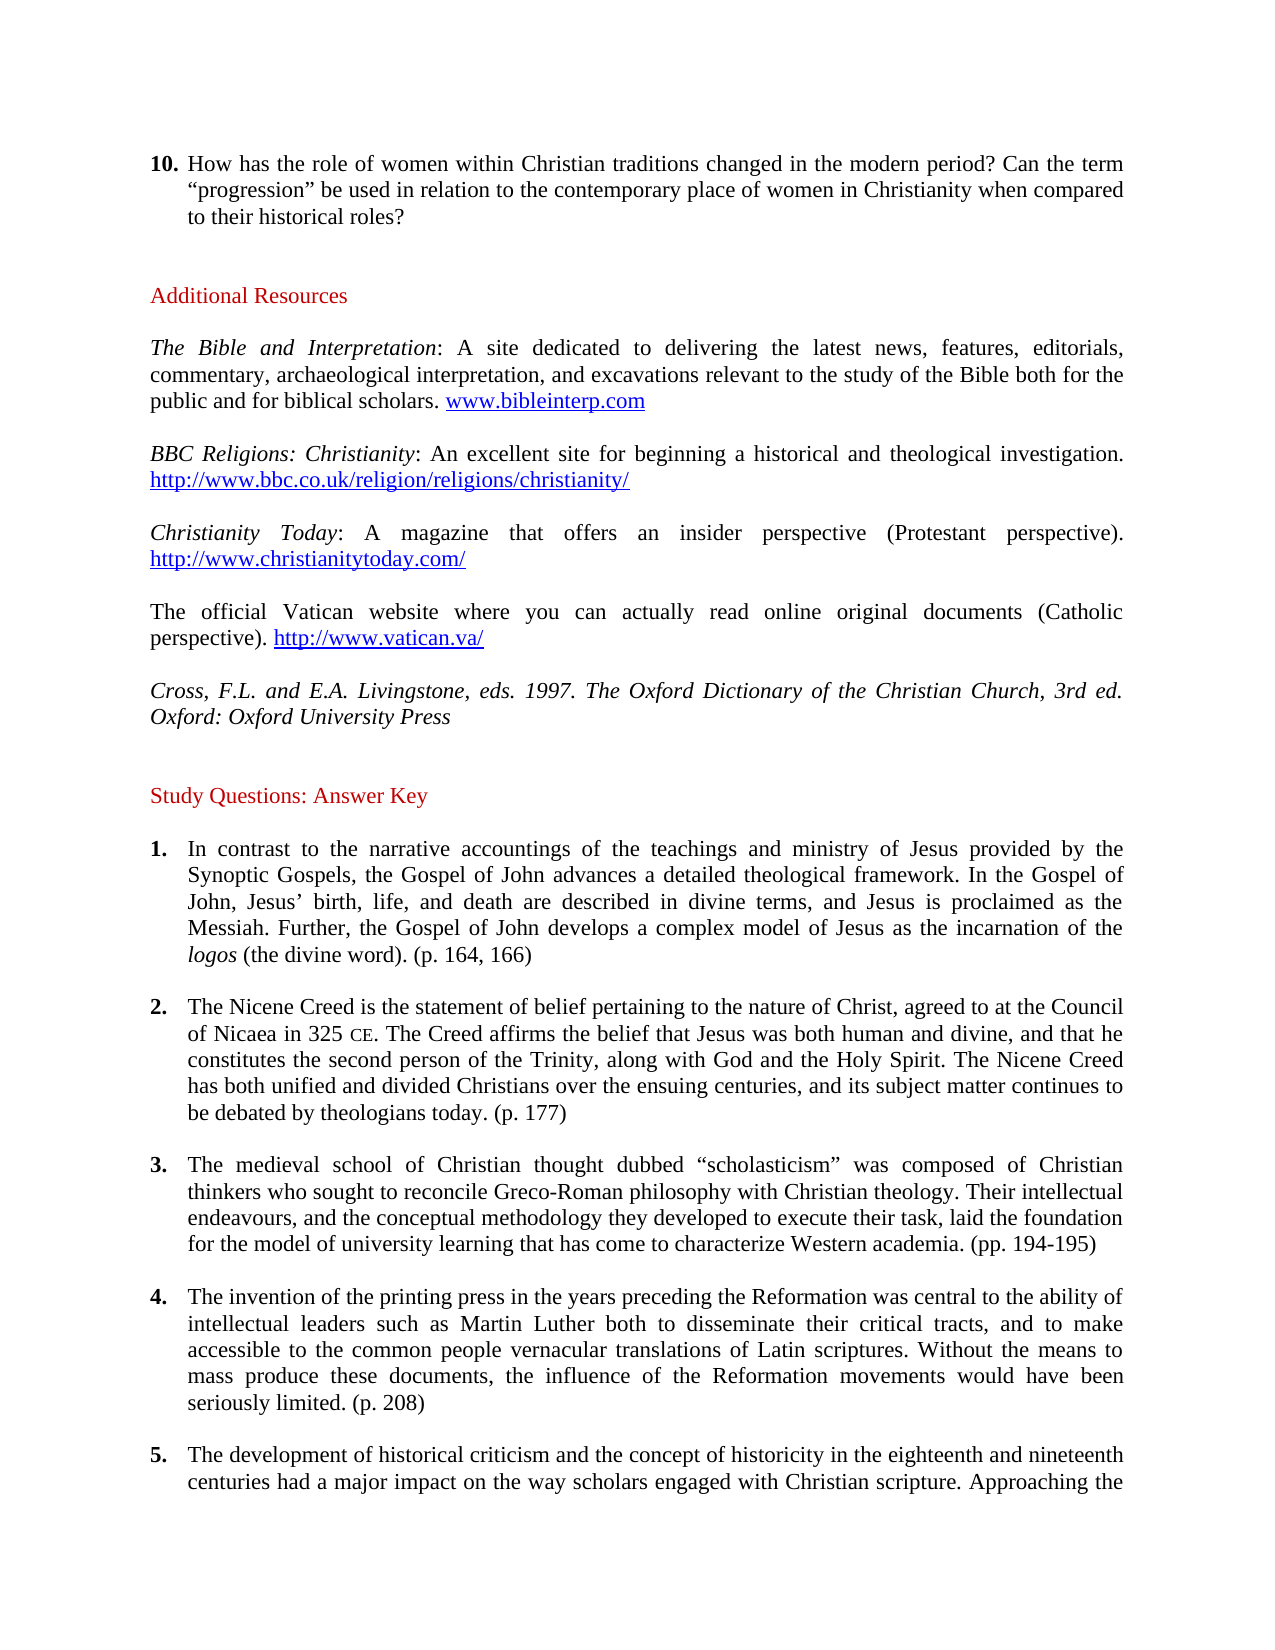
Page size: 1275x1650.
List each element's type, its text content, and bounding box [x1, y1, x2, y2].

list How has the role of women within Christian traditions changed in the modern period? Can the term “progression” be used in relation to the contemporary place of women in Christianity when compared to their historical roles? [150, 150, 1125, 229]
list The medieval school of Christian thought dubbed “scholasticism” was composed of Christian thinkers who sought to reconcile Greco-Roman philosophy with Christian theology. Their intellectual endeavours, and the conceptual methodology they developed to execute their task, laid the foundation for the model of university learning that has come to characterize Western academia. (pp. 194-195) [150, 1151, 1125, 1257]
text The Bible and Interpretation: A site dedicated to delivering the latest news, features, editorials, commentary, archaeological interpretation, and excavations relevant to the study of the Bible both for the public and for biblical scholars. www.bibleinterp.com [150, 334, 1125, 413]
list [150, 1441, 1125, 1494]
text Study Questions: Answer Key [150, 782, 1125, 809]
list The Nicene Creed is the statement of belief pertaining to the nature of Christ, agreed to at the Council of Nicaea in 325 ce. The Creed affirms the belief that Jesus was both human and divine, and that he constitutes the second person of the Trinity, along with God and the Holy Spirit. The Nicene Creed has both unified and divided Christians over the ensuing centuries, and its subject matter continues to be debated by theologians today. (p. 177) [150, 993, 1125, 1125]
text Additional Resources [150, 282, 1125, 308]
text BBC Religions: Christianity: An excellent site for beginning a historical and theological investigation. http://www.bbc.co.uk/religion/religions/christianity/ [150, 440, 1125, 493]
text The official Vatican website where you can actually read online original documents (Catholic perspective). http://www.vatican.va/ [150, 598, 1125, 651]
subtitle Cross, F.L. and E.A. Livingstone, eds. 1997. The Oxford Dictionary of the Christian Church, 3rd ed. Oxford: Oxford University Press [150, 677, 1125, 730]
text Christianity Today: A magazine that offers an insider perspective (Protestant perspective). http://www.christianitytoday.com/ [150, 519, 1125, 572]
list The invention of the printing press in the years preceding the Reformation was central to the ability of intellectual leaders such as Martin Luther both to disseminate their critical tracts, and to make accessible to the common people vernacular translations of Latin scriptures. Without the means to mass produce these documents, the influence of the Reformation movements would have been seriously limited. (p. 208) [150, 1283, 1125, 1415]
list In contrast to the narrative accountings of the teachings and ministry of Jesus provided by the Synoptic Gospels, the Gospel of John advances a detailed theological framework. In the Gospel of John, Jesus’ birth, life, and death are described in divine terms, and Jesus is proclaimed as the Messiah. Further, the Gospel of John develops a complex model of Jesus as the incarnation of the logos (the divine word). (p. 164, 166) [150, 835, 1125, 967]
